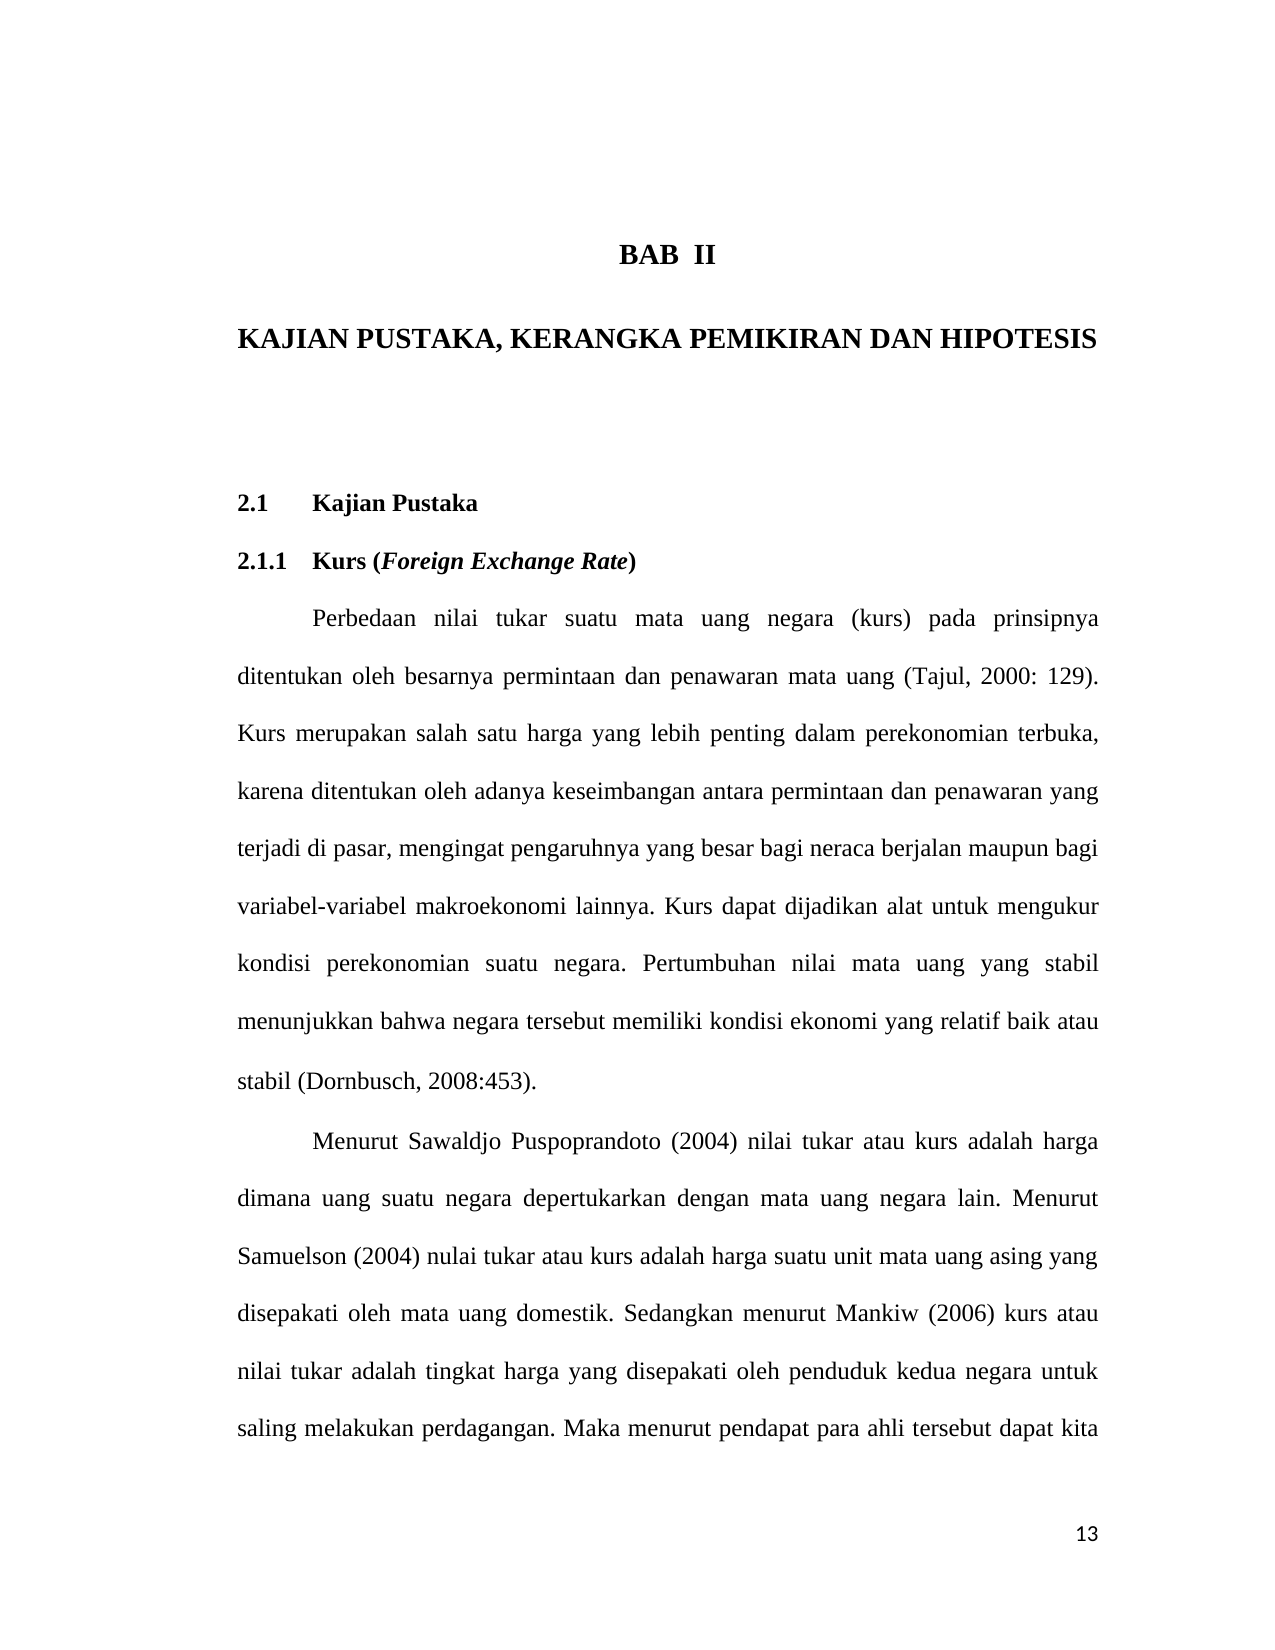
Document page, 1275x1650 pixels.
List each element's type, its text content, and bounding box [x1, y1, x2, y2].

list Perbedaan nilai tukar suatu mata uang negara (kurs) pada prinsipnya ditentukan oleh besarnya permintaan dan penawaran mata uang (Tajul, 2000: 129). Kurs merupakan salah satu harga yang lebih penting dalam perekonomian terbuka, karena ditentukan oleh adanya keseimbangan antara permintaan dan penawaran yang terjadi di pasar, mengingat pengaruhnya yang besar bagi neraca berjalan maupun bagi variabel-variabel makroekonomi lainnya. Kurs dapat dijadikan alat untuk mengukur kondisi perekonomian suatu negara. Pertumbuhan nilai mata uang yang stabil menunjukkan bahwa negara tersebut memiliki kondisi ekonomi yang relatif baik atau stabil (Dornbusch, 2008:453). [237, 603, 1099, 1096]
text KAJIAN PUSTAKA, KERANGKA PEMIKIRAN DAN HIPOTESIS [237, 321, 1098, 354]
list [237, 1126, 1099, 1442]
list Kurs (Foreign Exchange Rate) [237, 546, 1098, 574]
list Kajian Pustaka [237, 488, 1098, 517]
text BAB II [237, 237, 1098, 271]
